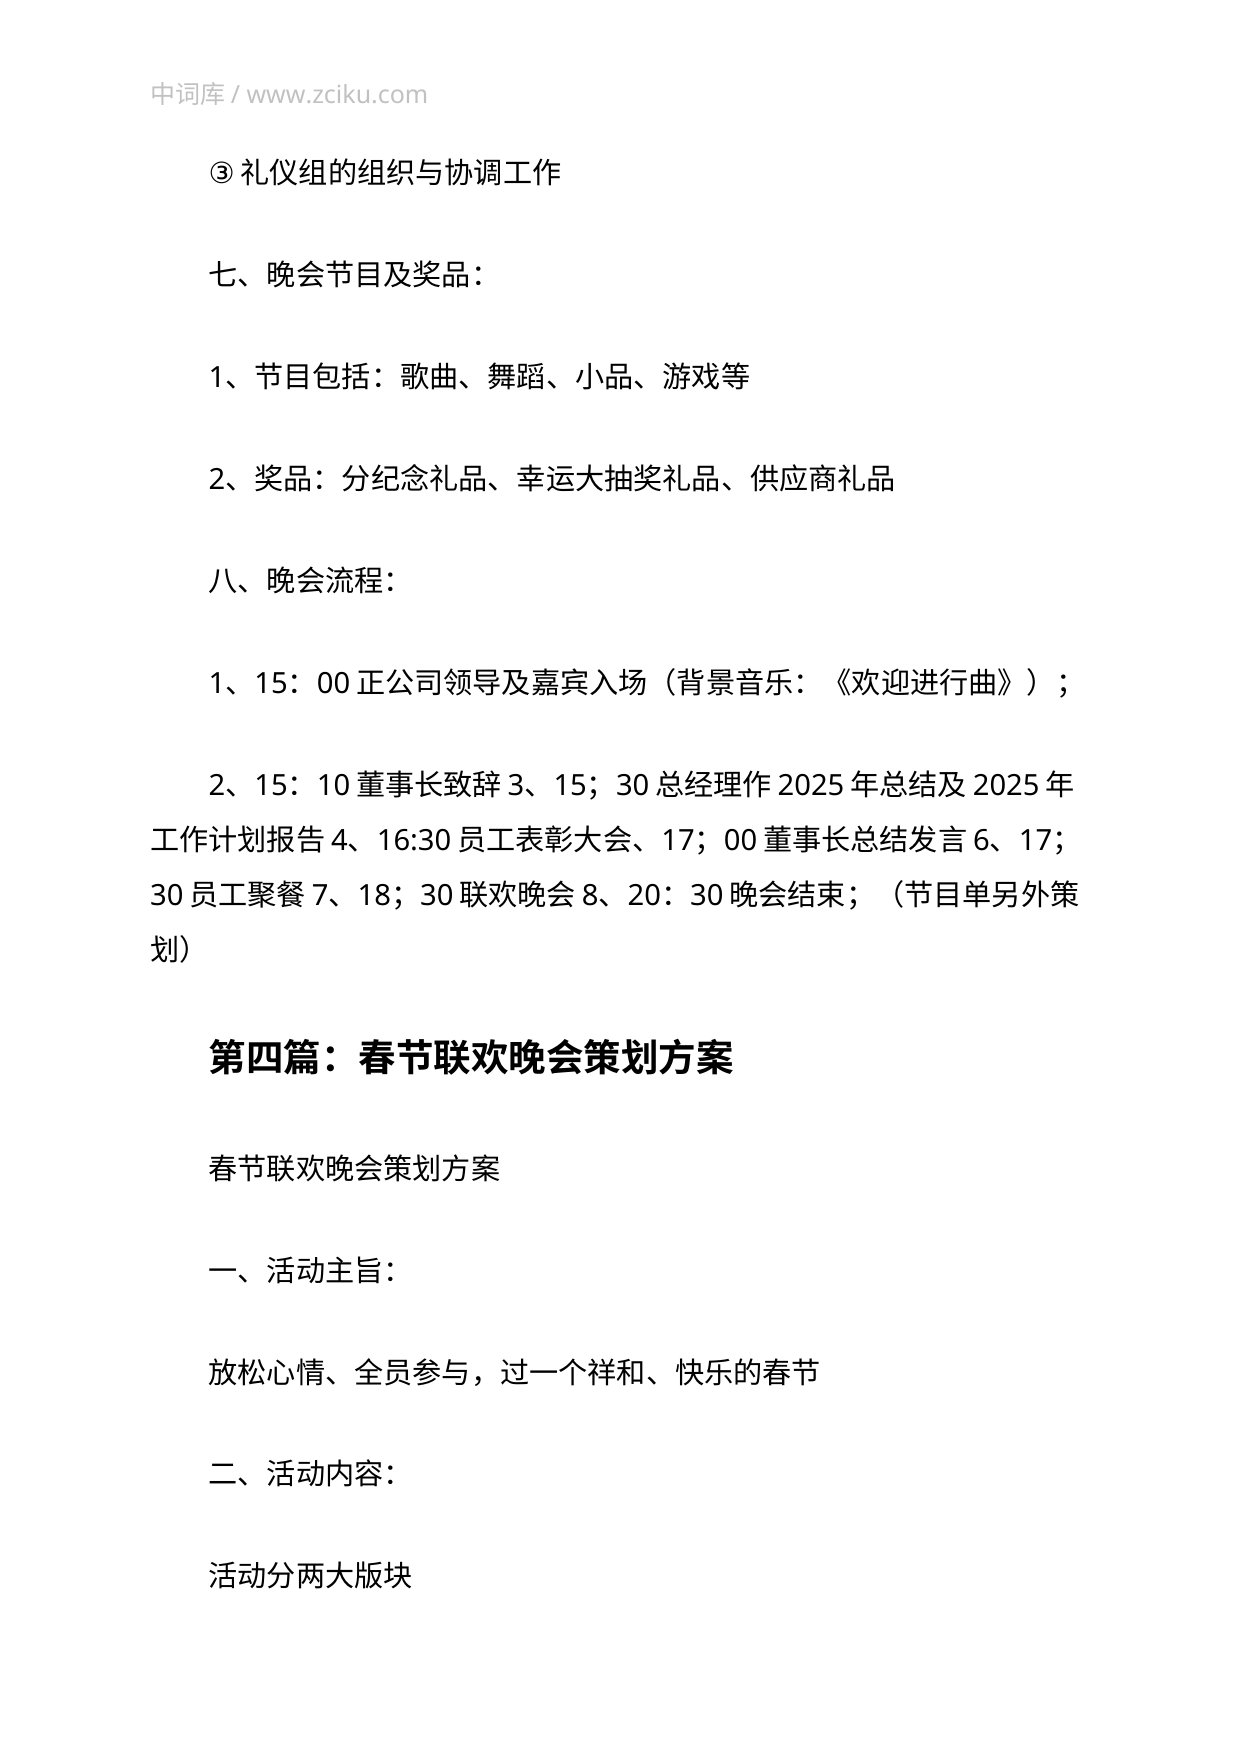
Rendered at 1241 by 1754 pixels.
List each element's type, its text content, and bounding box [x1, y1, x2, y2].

text ③礼仪组的组织与协调工作 [150, 150, 1090, 192]
text 1、节目包括：歌曲、舞蹈、小品、游戏等 [150, 354, 1090, 396]
text 1、15：00正公司领导及嘉宾入场（背景音乐：《欢迎进行曲》）； [150, 659, 1090, 702]
text 一、活动主旨： [150, 1247, 1090, 1290]
text 第四篇：春节联欢晚会策划方案 [150, 1028, 1090, 1082]
text 八、晚会流程： [150, 558, 1090, 600]
text 二、活动内容： [150, 1451, 1090, 1493]
text 春节联欢晚会策划方案 [150, 1146, 1090, 1188]
text 放松心情、全员参与，过一个祥和、快乐的春节 [150, 1349, 1090, 1391]
text 活动分两大版块 [150, 1553, 1090, 1595]
text 七、晚会节目及奖品： [150, 252, 1090, 294]
text 2、奖品：分纪念礼品、幸运大抽奖礼品、供应商礼品 [150, 456, 1090, 498]
text 2、15：10董事长致辞3、15；30总经理作2025年总结及2025年工作计划报告4、16:30员工表彰大会、17；00董事长总结发言6、17；30员工聚餐7、18；30联欢晚会8、20：30晚会结束；（节目单另外策划） [150, 761, 1090, 969]
